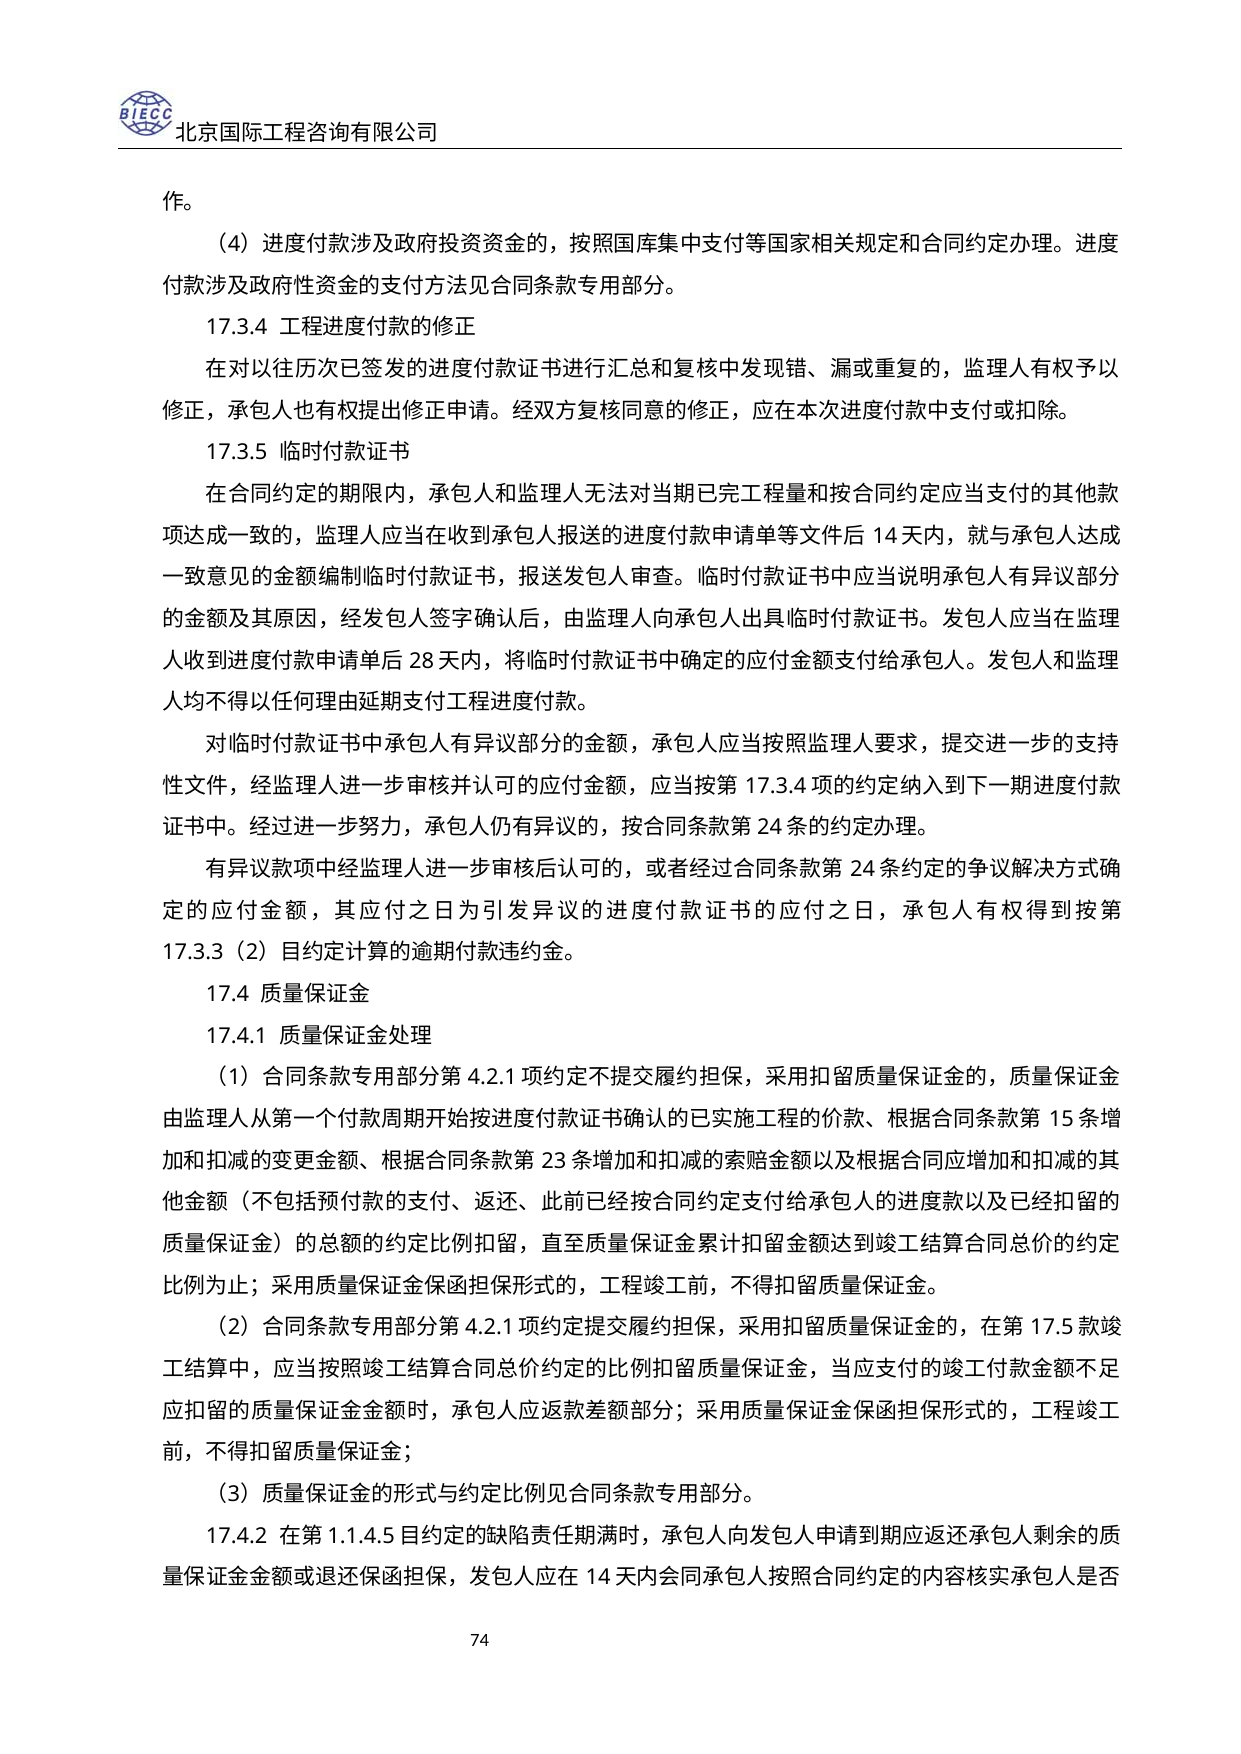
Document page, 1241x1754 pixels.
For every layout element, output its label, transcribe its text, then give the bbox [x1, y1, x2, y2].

text 17.4 质量保证金 [162, 968, 1122, 1010]
text （4）进度付款涉及政府投资资金的，按照国库集中支付等国家相关规定和合同约定办理。进度付款涉及政府性资金的支付方法见合同条款专用部分。 [162, 218, 1122, 301]
text 有异议款项中经监理人进一步审核后认可的，或者经过合同条款第24条约定的争议解决方式确定的应付金额，其应付之日为引发异议的进度付款证书的应付之日，承包人有权得到按第17.3.3（2）目约定计算的逾期付款违约金。 [162, 843, 1122, 968]
text （3）质量保证金的形式与约定比例见合同条款专用部分。 [162, 1468, 1122, 1510]
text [162, 1510, 1122, 1593]
text 在对以往历次已签发的进度付款证书进行汇总和复核中发现错、漏或重复的，监理人有权予以修正，承包人也有权提出修正申请。经双方复核同意的修正，应在本次进度付款中支付或扣除。 [162, 343, 1122, 426]
text 对临时付款证书中承包人有异议部分的金额，承包人应当按照监理人要求，提交进一步的支持性文件，经监理人进一步审核并认可的应付金额，应当按第17.3.4项的约定纳入到下一期进度付款证书中。经过进一步努力，承包人仍有异议的，按合同条款第24条的约定办理。 [162, 718, 1122, 843]
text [162, 176, 1122, 218]
text 17.4.1 质量保证金处理 [162, 1010, 1122, 1051]
text （2）合同条款专用部分第4.2.1项约定提交履约担保，采用扣留质量保证金的，在第17.5款竣工结算中，应当按照竣工结算合同总价约定的比例扣留质量保证金，当应支付的竣工付款金额不足应扣留的质量保证金金额时，承包人应返款差额部分；采用质量保证金保函担保形式的，工程竣工前，不得扣留质量保证金； [162, 1301, 1122, 1468]
text 17.3.4 工程进度付款的修正 [162, 301, 1122, 343]
text 17.3.5 临时付款证书 [162, 426, 1122, 468]
text 在合同约定的期限内，承包人和监理人无法对当期已完工程量和按合同约定应当支付的其他款项达成一致的，监理人应当在收到承包人报送的进度付款申请单等文件后14天内，就与承包人达成一致意见的金额编制临时付款证书，报送发包人审查。临时付款证书中应当说明承包人有异议部分的金额及其原因，经发包人签字确认后，由监理人向承包人出具临时付款证书。发包人应当在监理人收到进度付款申请单后28天内，将临时付款证书中确定的应付金额支付给承包人。发包人和监理人均不得以任何理由延期支付工程进度付款。 [162, 468, 1122, 718]
text （1）合同条款专用部分第4.2.1项约定不提交履约担保，采用扣留质量保证金的，质量保证金由监理人从第一个付款周期开始按进度付款证书确认的已实施工程的价款、根据合同条款第15条增加和扣减的变更金额、根据合同条款第23条增加和扣减的索赔金额以及根据合同应增加和扣减的其他金额（不包括预付款的支付、返还、此前已经按合同约定支付给承包人的进度款以及已经扣留的质量保证金）的总额的约定比例扣留，直至质量保证金累计扣留金额达到竣工结算合同总价的约定比例为止；采用质量保证金保函担保形式的，工程竣工前，不得扣留质量保证金。 [162, 1051, 1122, 1301]
picture [118, 88, 175, 140]
